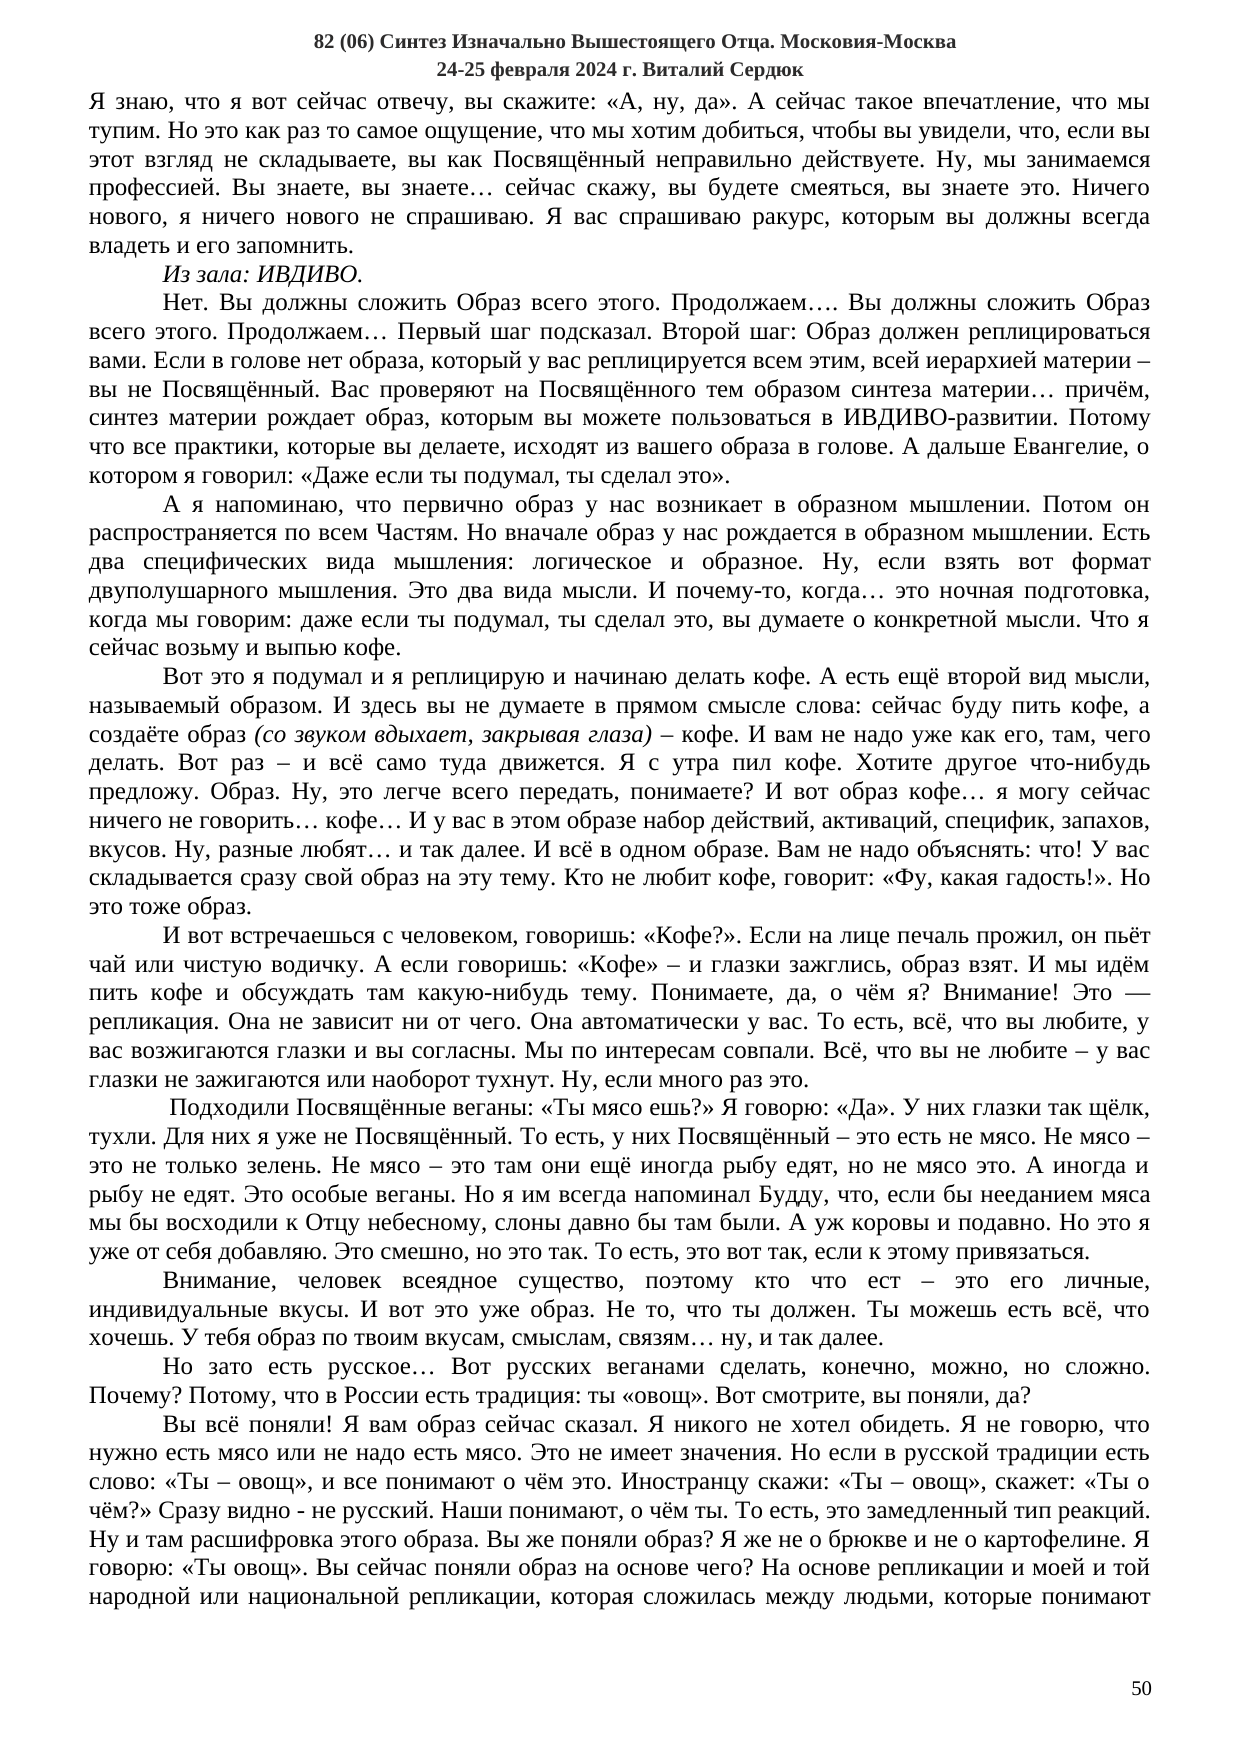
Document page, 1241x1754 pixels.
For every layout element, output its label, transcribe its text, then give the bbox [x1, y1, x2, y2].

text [89, 1409, 1152, 1610]
text Вот это я подумал и я реплицирую и начинаю делать кофе. А есть ещё второй вид мысли, называемый образом. И здесь вы не думаете в прямом смысле слова: сейчас буду пить кофе, а создаёте образ (со звуком вдыхает, закрывая глаза) – кофе. И вам не надо уже как его, там, чего делать. Вот раз – и всё само туда движется. Я с утра пил кофе. Хотите другое что-нибудь предложу. Образ. Ну, это легче всего передать, понимаете? И вот образ кофе… я могу сейчас ничего не говорить… кофе… И у вас в этом образе набор действий, активаций, специфик, запахов, вкусов. Ну, разные любят… и так далее. И всё в одном образе. Вам не надо объяснять: что! У вас складывается сразу свой образ на эту тему. Кто не любит кофе, говорит: «Фу, какая гадость!». Но это тоже образ. [89, 661, 1152, 920]
text Подходили Посвящённые веганы: «Ты мясо ешь?» Я говорю: «Да». У них глазки так щёлк, тухли. Для них я уже не Посвящённый. То есть, у них Посвящённый – это есть не мясо. Не мясо – это не только зелень. Не мясо – это там они ещё иногда рыбу едят, но не мясо это. А иногда и рыбу не едят. Это особые веганы. Но я им всегда напоминал Будду, что, если бы нееданием мяса мы бы восходили к Отцу небесному, слоны давно бы там были. А уж коровы и подавно. Но это я уже от себя добавляю. Это смешно, но это так. То есть, это вот так, если к этому привязаться. [89, 1092, 1152, 1265]
text И вот встречаешься с человеком, говоришь: «Кофе?». Если на лице печаль прожил, он пьёт чай или чистую водичку. А если говоришь: «Кофе» – и глазки зажглись, образ взят. И мы идём пить кофе и обсуждать там какую-нибудь тему. Понимаете, да, о чём я? Внимание! Это — репликация. Она не зависит ни от чего. Она автоматически у вас. То есть, всё, что вы любите, у вас возжигаются глазки и вы согласны. Мы по интересам совпали. Всё, что вы не любите – у вас глазки не зажигаются или наоборот тухнут. Ну, если много раз это. [89, 920, 1152, 1092]
text А я напоминаю, что первично образ у нас возникает в образном мышлении. Потом он распространяется по всем Частям. Но вначале образ у нас рождается в образном мышлении. Есть два специфических вида мышления: логическое и образное. Ну, если взять вот формат двуполушарного мышления. Это два вида мысли. И почему-то, когда… это ночная подготовка, когда мы говорим: даже если ты подумал, ты сделал это, вы думаете о конкретной мысли. Что я сейчас возьму и выпью кофе. [89, 489, 1152, 661]
text Но зато есть русское… Вот русских веганами сделать, конечно, можно, но сложно. Почему? Потому, что в России есть традиция: ты «овощ». Вот смотрите, вы поняли, да? [89, 1351, 1152, 1409]
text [89, 86, 1152, 259]
text Из зала: ИВДИВО. [89, 259, 1152, 287]
text Внимание, человек всеядное существо, поэтому кто что ест – это его личные, индивидуальные вкусы. И вот это уже образ. Не то, что ты должен. Ты можешь есть всё, что хочешь. У тебя образ по твоим вкусам, смыслам, связям… ну, и так далее. [89, 1265, 1152, 1351]
text Нет. Вы должны сложить Образ всего этого. Продолжаем…. Вы должны сложить Образ всего этого. Продолжаем… Первый шаг подсказал. Второй шаг: Образ должен реплицироваться вами. Если в голове нет образа, который у вас реплицируется всем этим, всей иерархией материи – вы не Посвящённый. Вас проверяют на Посвящённого тем образом синтеза материи… причём, синтез материи рождает образ, которым вы можете пользоваться в ИВДИВО-развитии. Потому что все практики, которые вы делаете, исходят из вашего образа в голове. А дальше Евангелие, о котором я говорил: «Даже если ты подумал, ты сделал это». [89, 287, 1152, 489]
